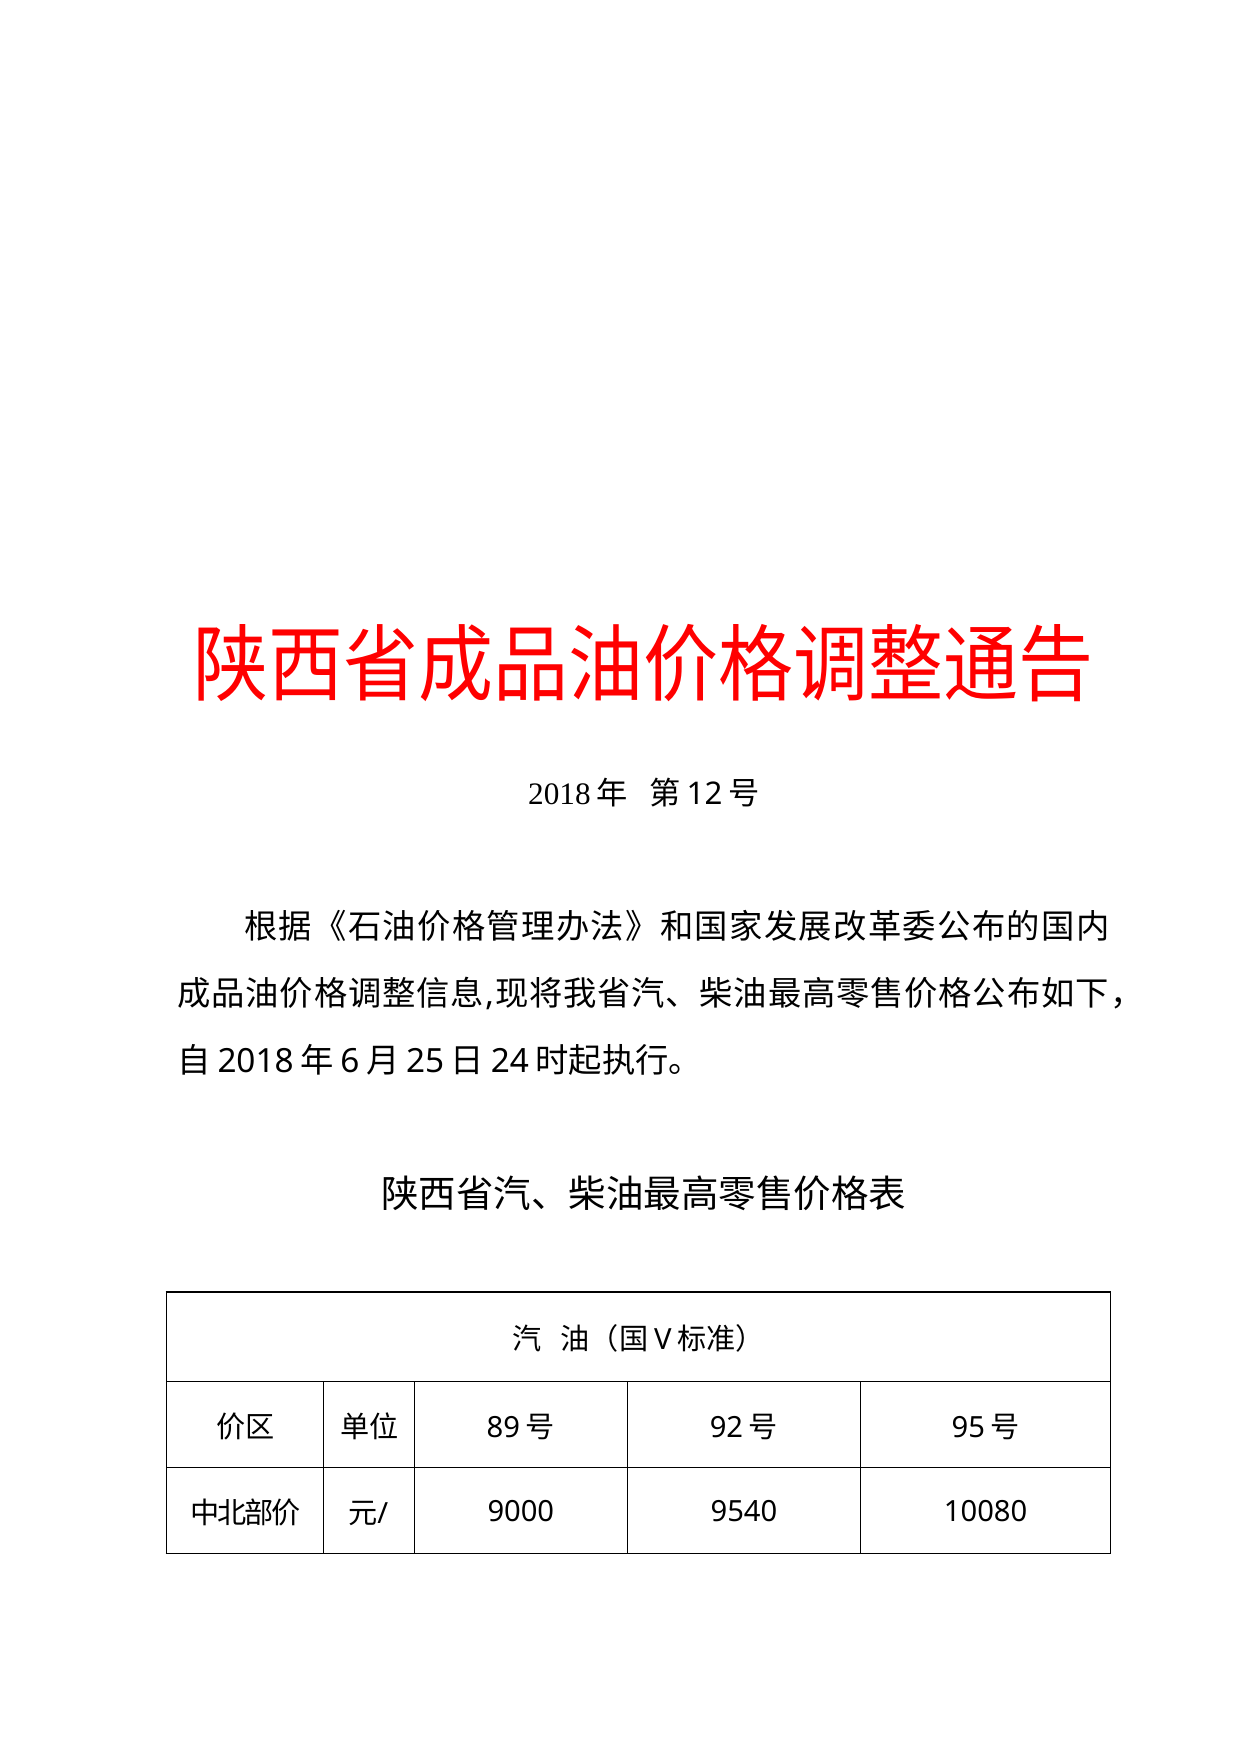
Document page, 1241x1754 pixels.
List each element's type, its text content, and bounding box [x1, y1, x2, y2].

table_header 汽 油（国V标准） [167, 1293, 1110, 1381]
text 2018年 第12号 [177, 757, 1110, 824]
table_cell 89号 [415, 1382, 627, 1467]
table_cell 10080 [861, 1468, 1110, 1553]
table_cell 单位 [324, 1382, 414, 1467]
table_cell 元/吨 [324, 1468, 414, 1553]
table_cell 9000 [415, 1468, 627, 1553]
table_cell 92号 [628, 1382, 860, 1467]
table_cell 价区 [167, 1382, 323, 1467]
text 根据《石油价格管理办法》和国家发展改革委公布的国内成品油价格调整信息,现将我省汽、柴油最高零售价格公布如下，自2018年6月25日24时起执行。 [177, 891, 1110, 1091]
text 陕西省成品油价格调整通告 [177, 591, 1110, 725]
table_cell 中北部价区 [167, 1468, 323, 1553]
table_cell 9540 [628, 1468, 860, 1553]
table_cell 95号 [861, 1382, 1110, 1467]
text 陕西省汽、柴油最高零售价格表 [177, 1158, 1110, 1225]
